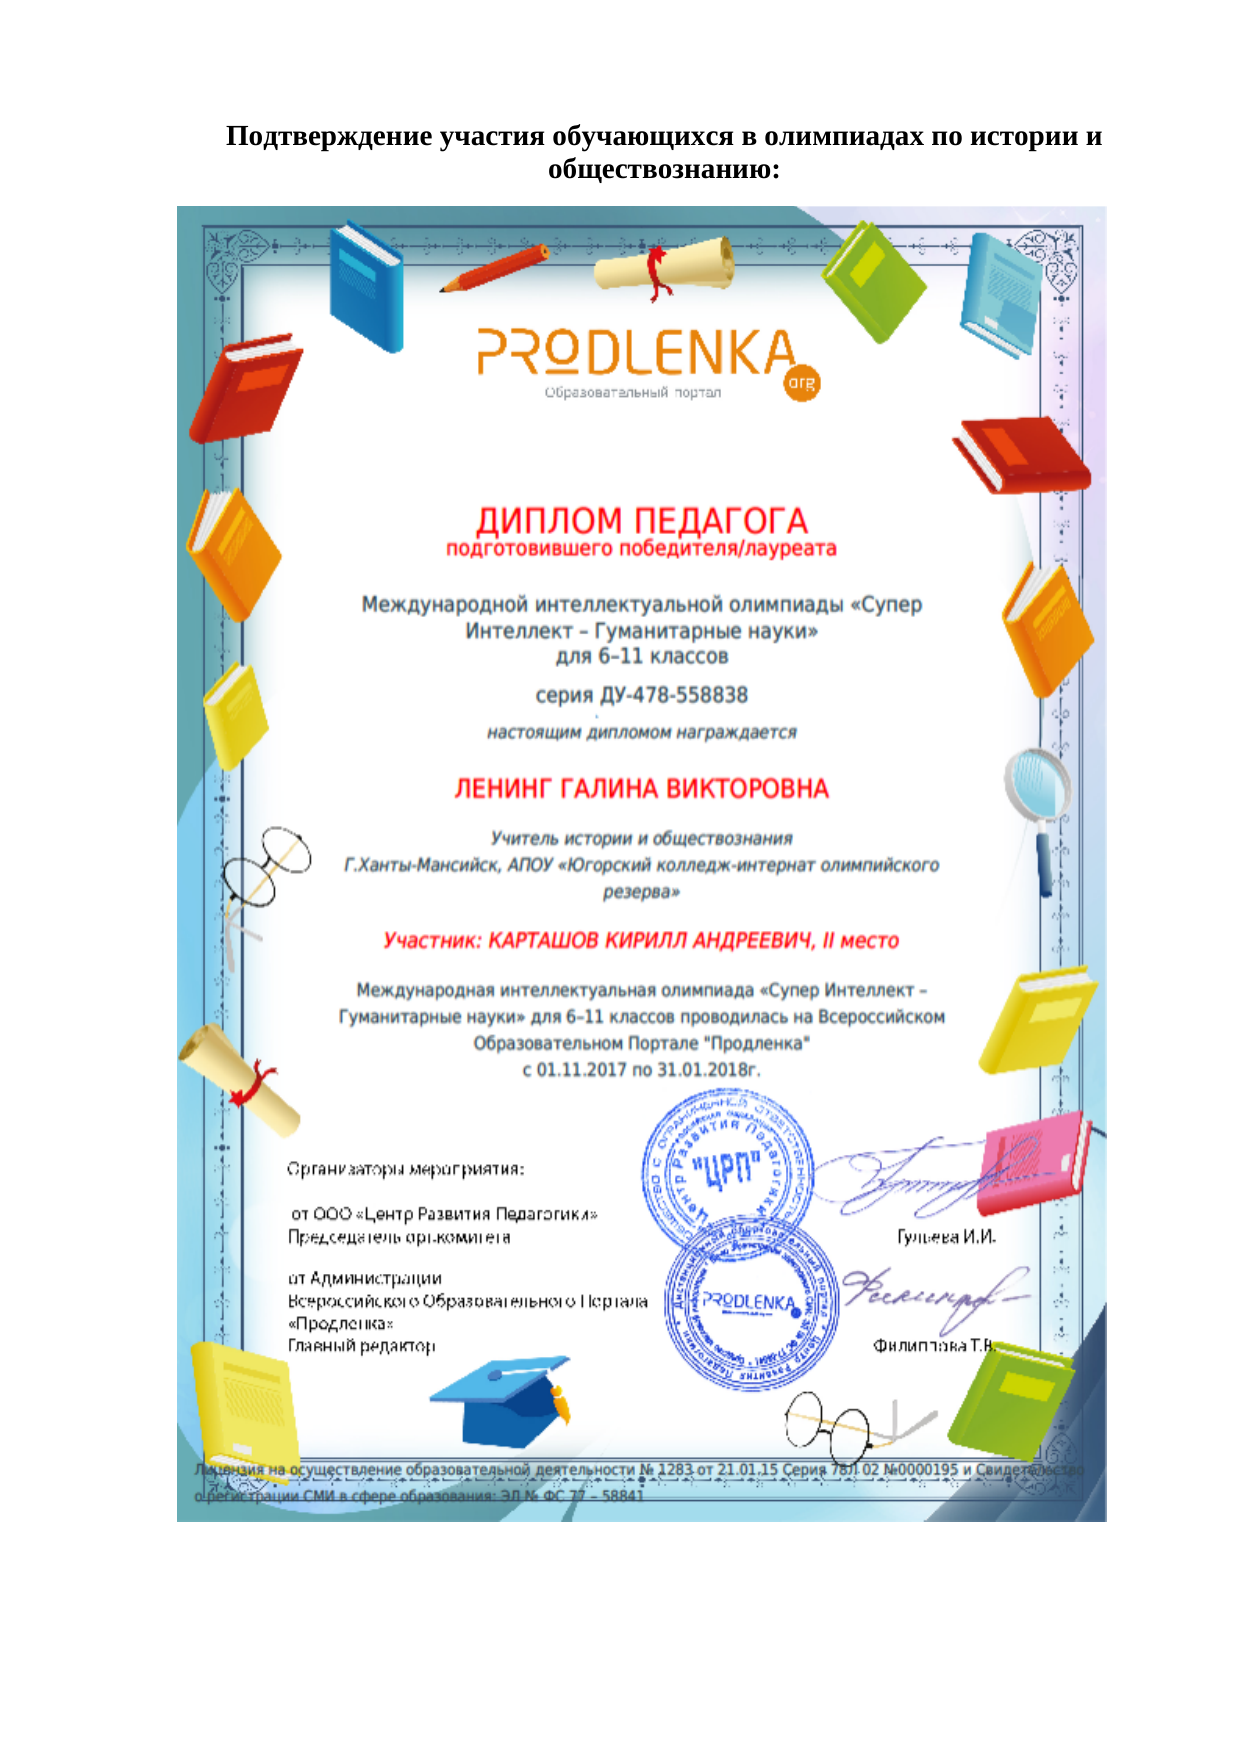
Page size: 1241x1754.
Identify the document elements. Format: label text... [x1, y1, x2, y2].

text Подтверждение участия обучающихся в олимпиадах по истории и обществознанию: [177, 118, 1152, 185]
